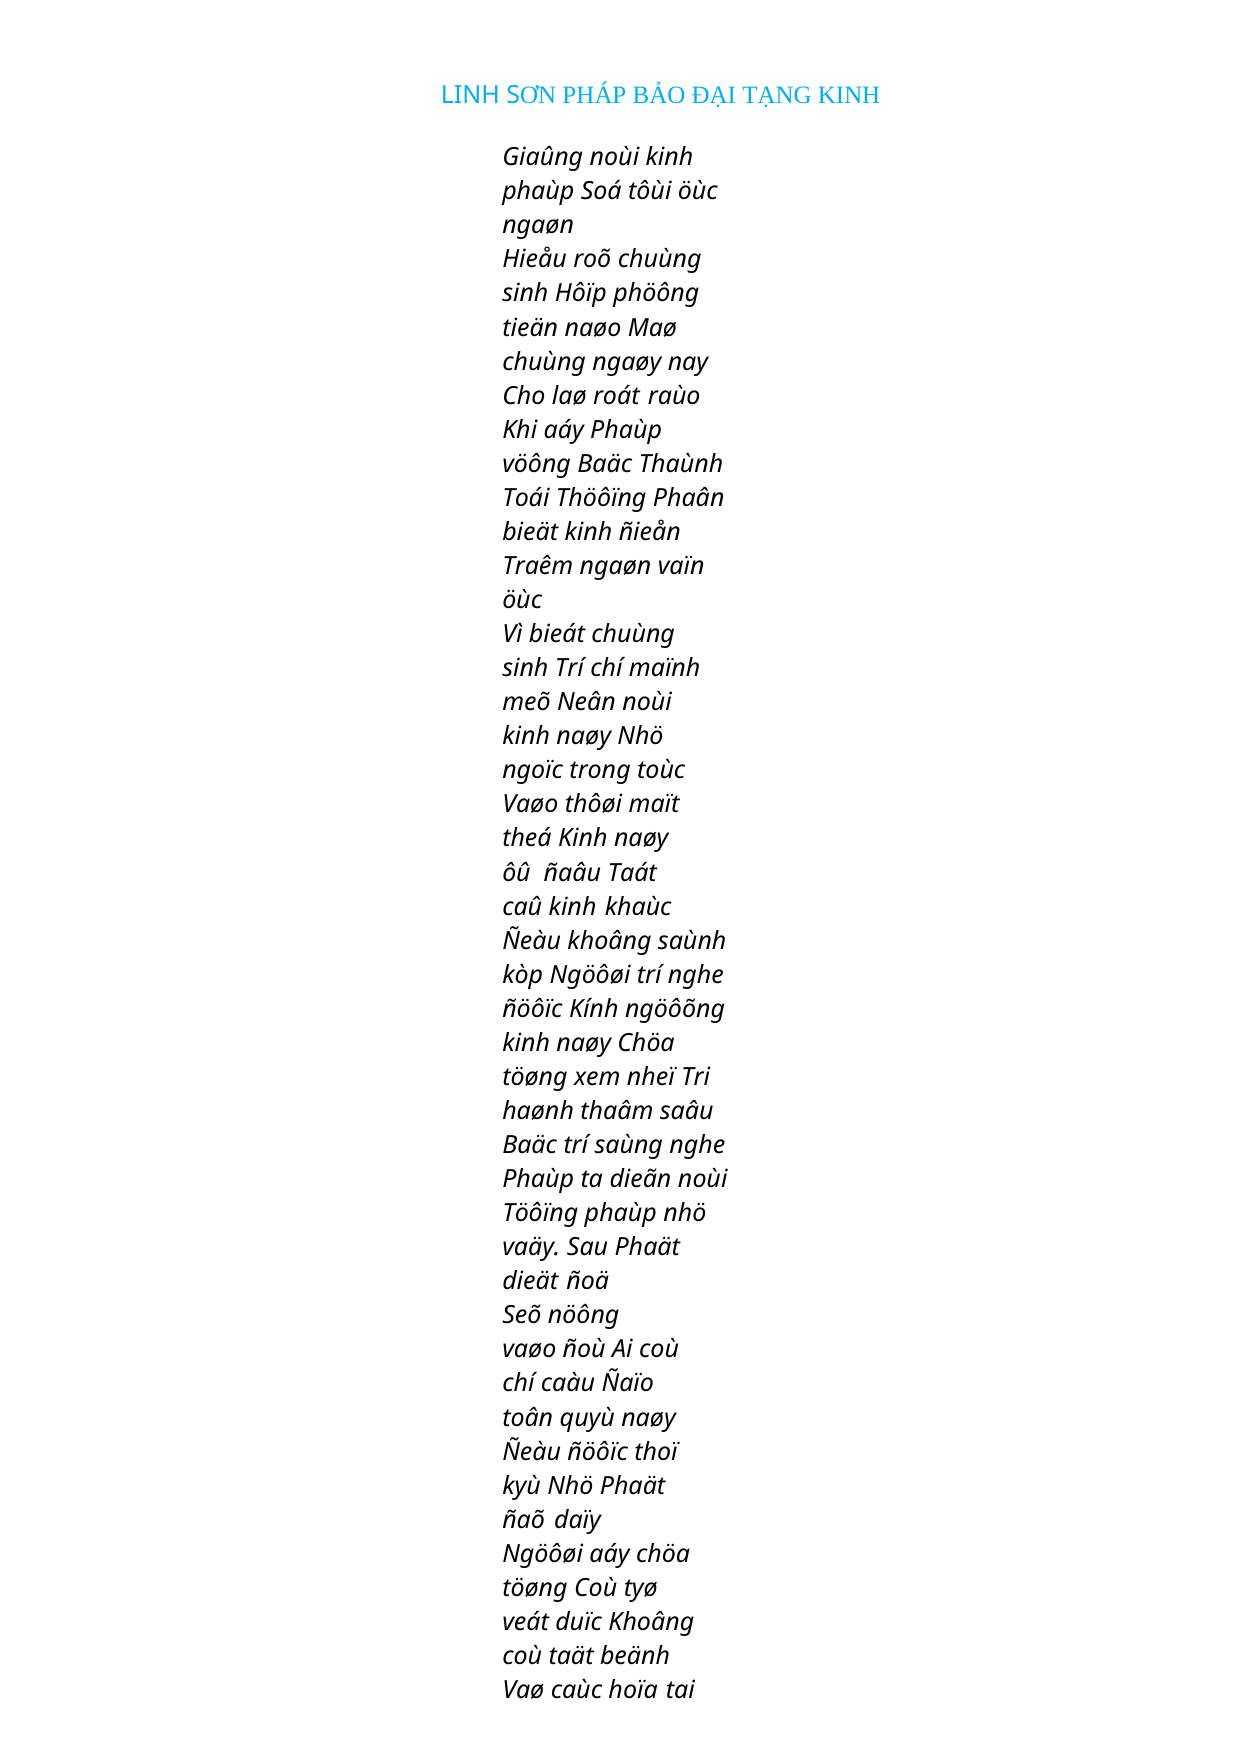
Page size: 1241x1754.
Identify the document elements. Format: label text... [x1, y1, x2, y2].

text Ngöôøi aáy chöa töøng Coù tyø veát duïc Khoâng coù taät beänh Vaø caùc hoïa tai [502, 1535, 707, 1706]
text Hieåu roõ chuùng sinh Hôïp phöông tieän naøo Maø chuùng ngaøy nay Cho laø roát raùo [502, 241, 736, 411]
text Seõ nöông vaøo ñoù Ai coù chí caàu Ñaïo toân quyù naøy Ñeàu ñöôïc thoï kyù Nhö Phaät ñaõ daïy [502, 1297, 679, 1535]
text Giaûng noùi kinh phaùp Soá tôùi öùc ngaøn [502, 139, 736, 241]
text Ñeàu khoâng saùnh kòp Ngöôøi trí nghe ñöôïc Kính ngöôõng kinh naøy Chöa töøng xem nheï Tri haønh thaâm saâu Baäc trí saùng nghe Phaùp ta dieãn noùi Töôïng phaùp nhö vaäy. Sau Phaät dieät ñoä [502, 922, 731, 1297]
text Vì bieát chuùng sinh Trí chí maïnh meõ Neân noùi kinh naøy Nhö ngoïc trong toùc Vaøo thôøi maït theá Kinh naøy ôû ñaâu Taát caû kinh khaùc [502, 616, 702, 922]
text Khi aáy Phaùp vöông Baäc Thaùnh Toái Thöôïng Phaân bieät kinh ñieån Traêm ngaøn vaïn öùc [502, 411, 743, 616]
